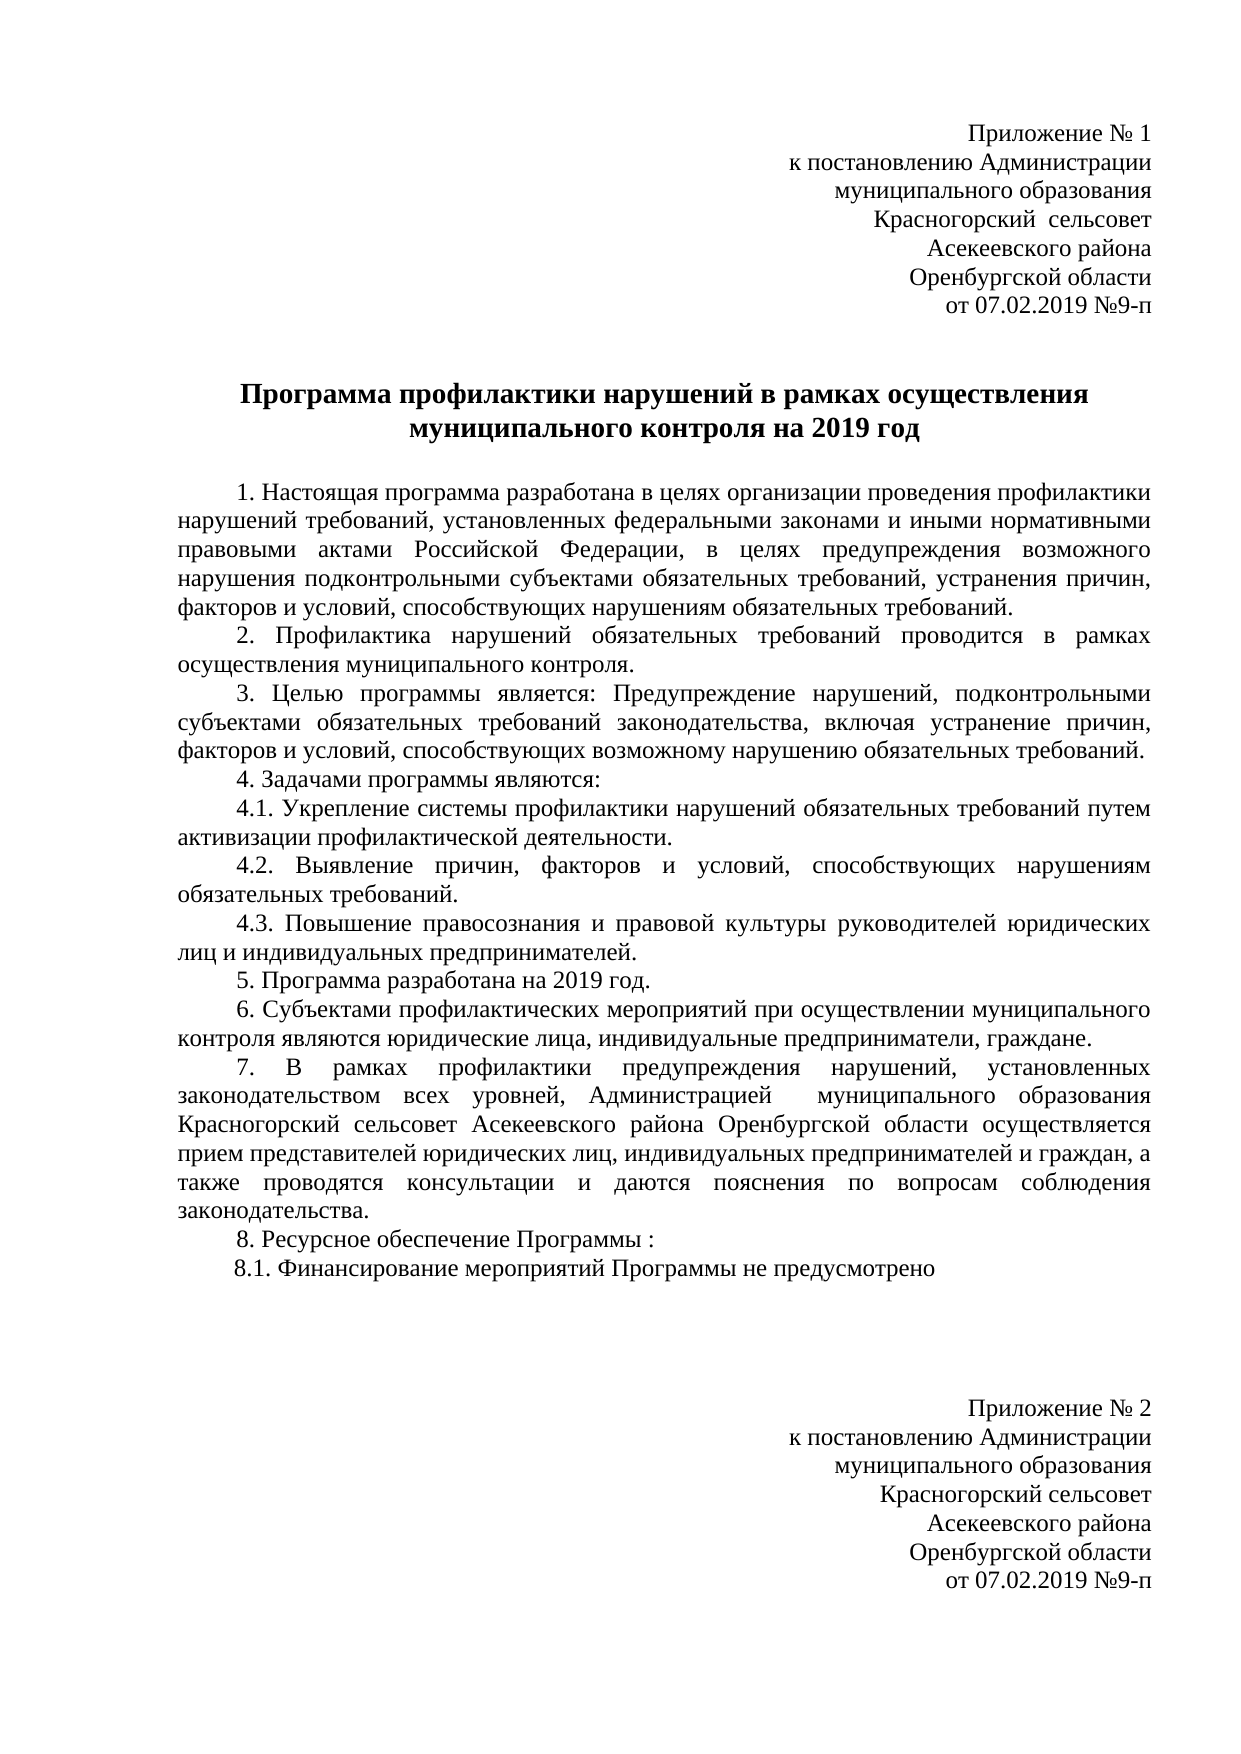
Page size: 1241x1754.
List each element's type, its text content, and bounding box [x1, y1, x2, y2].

text 3. Целью программы является: Предупреждение нарушений, подконтрольными субъектами обязательных требований законодательства, включая устранение причин, факторов и условий, способствующих возможному нарушению обязательных требований. [177, 678, 1152, 764]
text от 07.02.2019 №9-п [177, 291, 1152, 319]
text 2. Профилактика нарушений обязательных требований проводится в рамках осуществления муниципального контроля. [177, 621, 1152, 678]
text Асекеевского района [177, 1508, 1152, 1537]
text 4.2. Выявление причин, факторов и условий, способствующих нарушениям обязательных требований. [177, 851, 1152, 908]
text Асекеевского района [177, 233, 1152, 262]
text 4.1. Укрепление системы профилактики нарушений обязательных требований путем активизации профилактической деятельности. [177, 793, 1152, 851]
text к постановлению Администрации [177, 1422, 1152, 1451]
text к постановлению Администрации [177, 147, 1152, 176]
text Оренбургской области [177, 1537, 1152, 1566]
text муниципального образования [177, 1451, 1152, 1479]
text Приложение № 1 [177, 118, 1152, 147]
text Приложение № 2 [177, 1393, 1152, 1422]
text Оренбургской области [177, 262, 1152, 291]
text Программа профилактики нарушений в рамках осуществления муниципального контроля на 2019 год [177, 376, 1152, 443]
text 1. Настоящая программа разработана в целях организации проведения профилактики нарушений требований, установленных федеральными законами и иными нормативными правовыми актами Российской Федерации, в целях предупреждения возможного нарушения подконтрольными субъектами обязательных требований, устранения причин, факторов и условий, способствующих нарушениям обязательных требований. [177, 477, 1152, 621]
text 5. Программа разработана на 2019 год. [177, 966, 1152, 994]
text 4. Задачами программы являются: [177, 764, 1152, 793]
text от 07.02.2019 №9-п [177, 1566, 1152, 1594]
text Красногорский сельсовет [177, 204, 1152, 233]
text 6. Субъектами профилактических мероприятий при осуществлении муниципального контроля являются юридические лица, индивидуальные предприниматели, граждане. [177, 994, 1152, 1052]
text Красногорский сельсовет [177, 1479, 1152, 1508]
text муниципального образования [177, 176, 1152, 204]
text 4.3. Повышение правосознания и правовой культуры руководителей юридических лиц и индивидуальных предпринимателей. [177, 908, 1152, 966]
text 8.1. Финансирование мероприятий Программы не предусмотрено [177, 1253, 1152, 1282]
text 7. В рамках профилактики предупреждения нарушений, установленных законодательством всех уровней, Администрацией муниципального образования Красногорский сельсовет Асекеевского района Оренбургской области осуществляется прием представителей юридических лиц, индивидуальных предпринимателей и граждан, а также проводятся консультации и даются пояснения по вопросам соблюдения законодательства. [177, 1052, 1152, 1224]
text 8. Ресурсное обеспечение Программы : [177, 1224, 1152, 1253]
